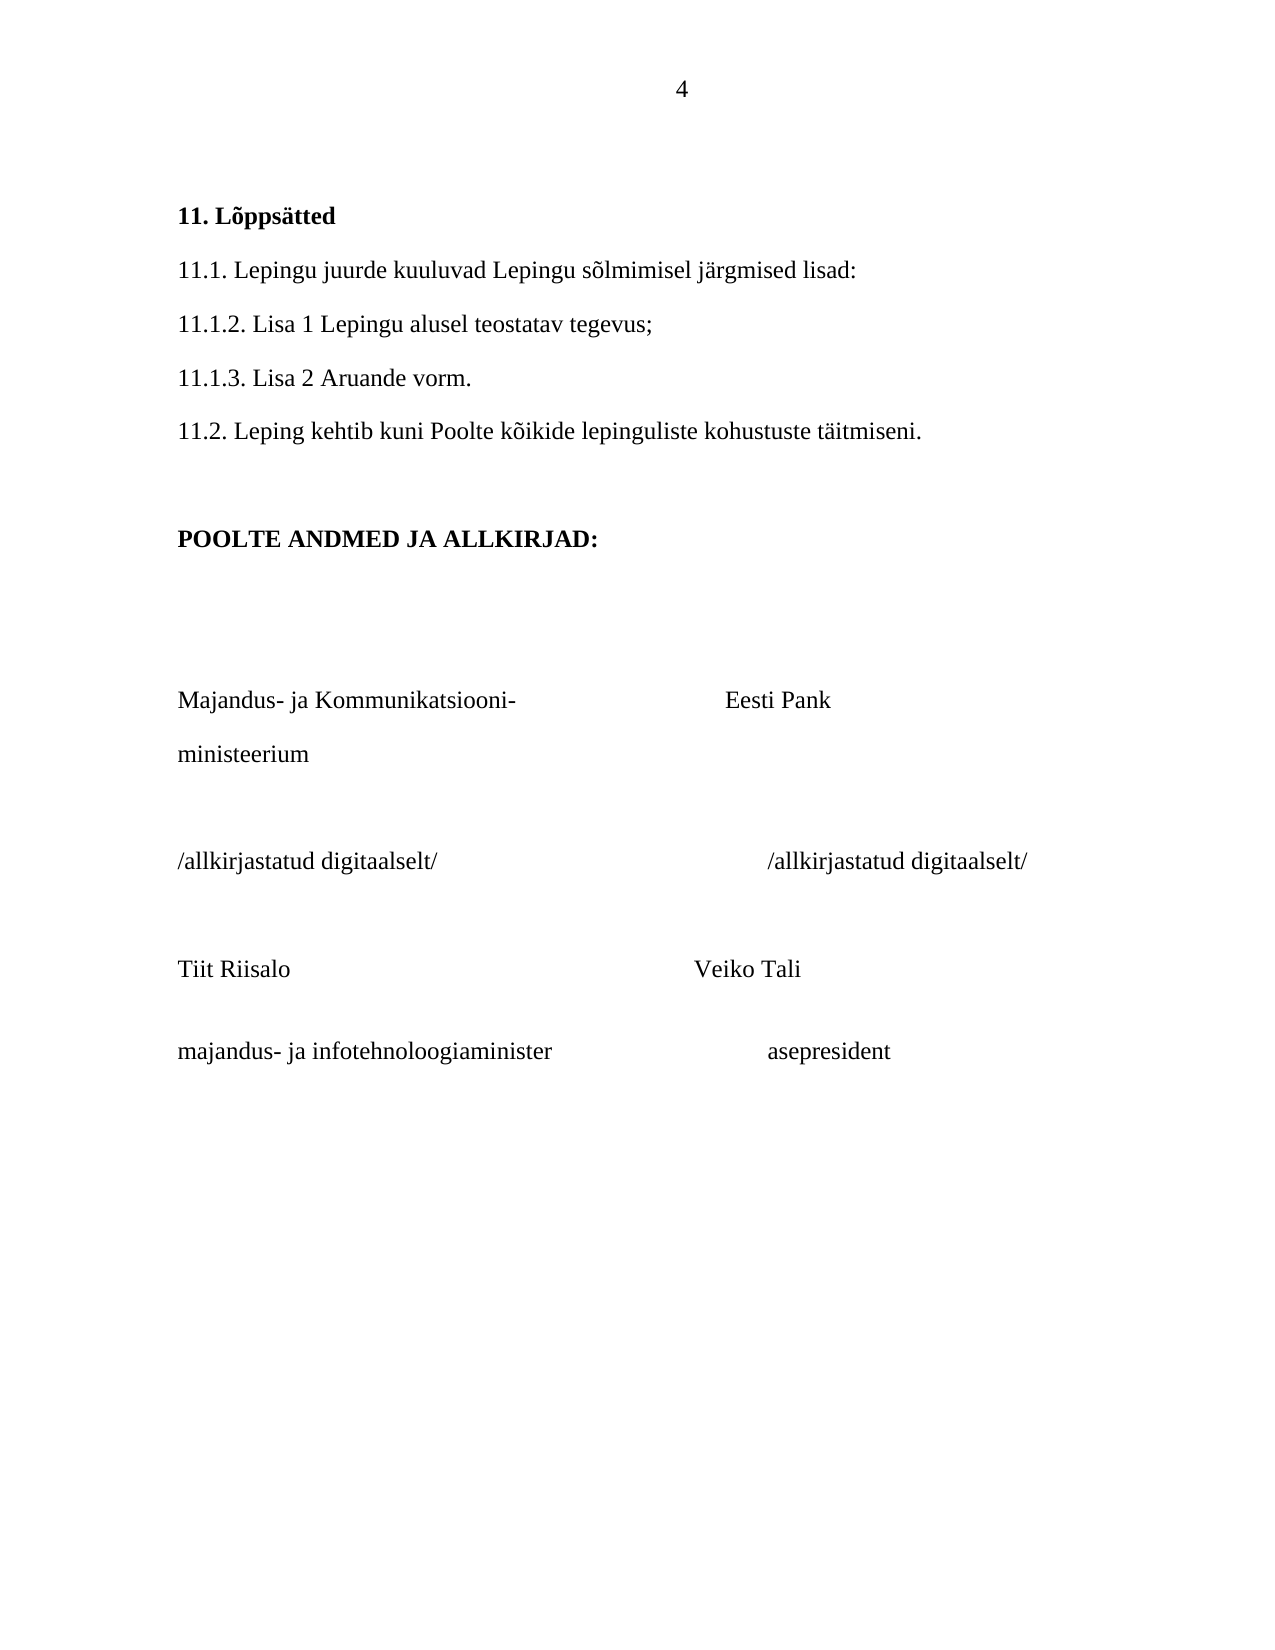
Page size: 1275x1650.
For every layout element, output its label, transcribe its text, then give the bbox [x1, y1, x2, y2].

list ministeerium [177, 739, 1186, 768]
text 11.1.2. Lisa 1 Lepingu alusel teostatav tegevus; [177, 309, 1186, 338]
list Majandus- ja Kommunikatsiooni- Eesti Pank [177, 685, 1186, 714]
list majandus- ja infotehnoloogiaminister asepresident [177, 1036, 1186, 1065]
text 11.1.3. Lisa 2 Aruande vorm. [177, 363, 1186, 391]
text 11.1. Lepingu juurde kuuluvad Lepingu sõlmimisel järgmised lisad: [177, 255, 1186, 284]
list POOLTE ANDMED JA ALLKIRJAD: [177, 524, 1186, 553]
list Tiit Riisalo Veiko Tali [177, 954, 1186, 983]
text 11.2. Leping kehtib kuni Poolte kõikide lepinguliste kohustuste täitmiseni. [177, 416, 1186, 445]
list /allkirjastatud digitaalselt/ /allkirjastatud digitaalselt/ [177, 846, 1186, 875]
text 11. Lõppsätted [177, 201, 1186, 230]
